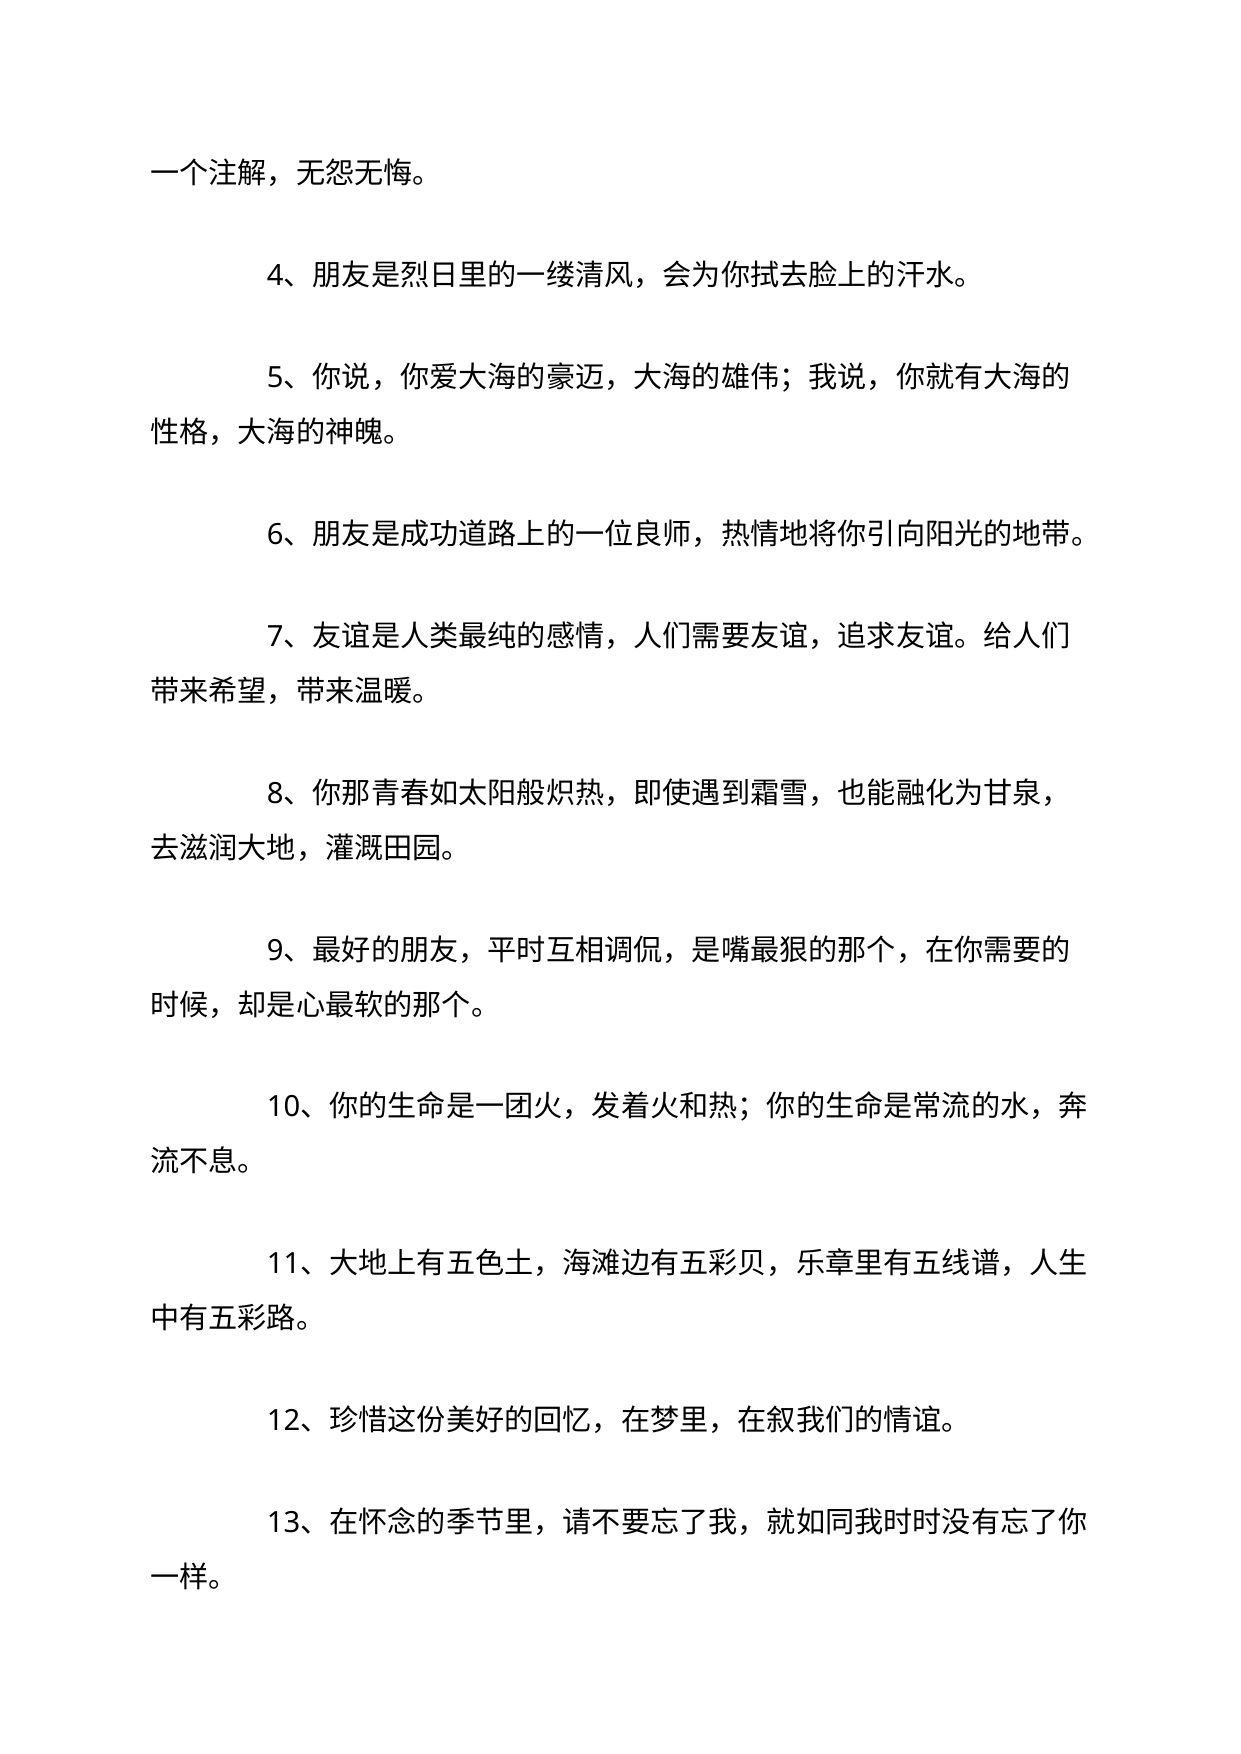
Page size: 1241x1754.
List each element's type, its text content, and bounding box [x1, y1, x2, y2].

text 10、你的生命是一团火，发着火和热；你的生命是常流的水，奔流不息。 [150, 1083, 1090, 1180]
text 5、你说，你爱大海的豪迈，大海的雄伟；我说，你就有大海的性格，大海的神魄。 [150, 354, 1090, 451]
text 12、珍惜这份美好的回忆，在梦里，在叙我们的情谊。 [150, 1396, 1090, 1439]
text 4、朋友是烈日里的一缕清风，会为你拭去脸上的汗水。 [150, 252, 1090, 294]
text 9、最好的朋友，平时互相调侃，是嘴最狠的那个，在你需要的时候，却是心最软的那个。 [150, 926, 1090, 1023]
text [150, 150, 1090, 192]
text 6、朋友是成功道路上的一位良师，热情地将你引向阳光的地带。 [150, 511, 1090, 553]
text 8、你那青春如太阳般炽热，即使遇到霜雪，也能融化为甘泉，去滋润大地，灌溉田园。 [150, 769, 1090, 867]
text 13、在怀念的季节里，请不要忘了我，就如同我时时没有忘了你一样。 [150, 1498, 1090, 1596]
text 7、友谊是人类最纯的感情，人们需要友谊，追求友谊。给人们带来希望，带来温暖。 [150, 612, 1090, 710]
text 11、大地上有五色土，海滩边有五彩贝，乐章里有五线谱，人生中有五彩路。 [150, 1239, 1090, 1337]
